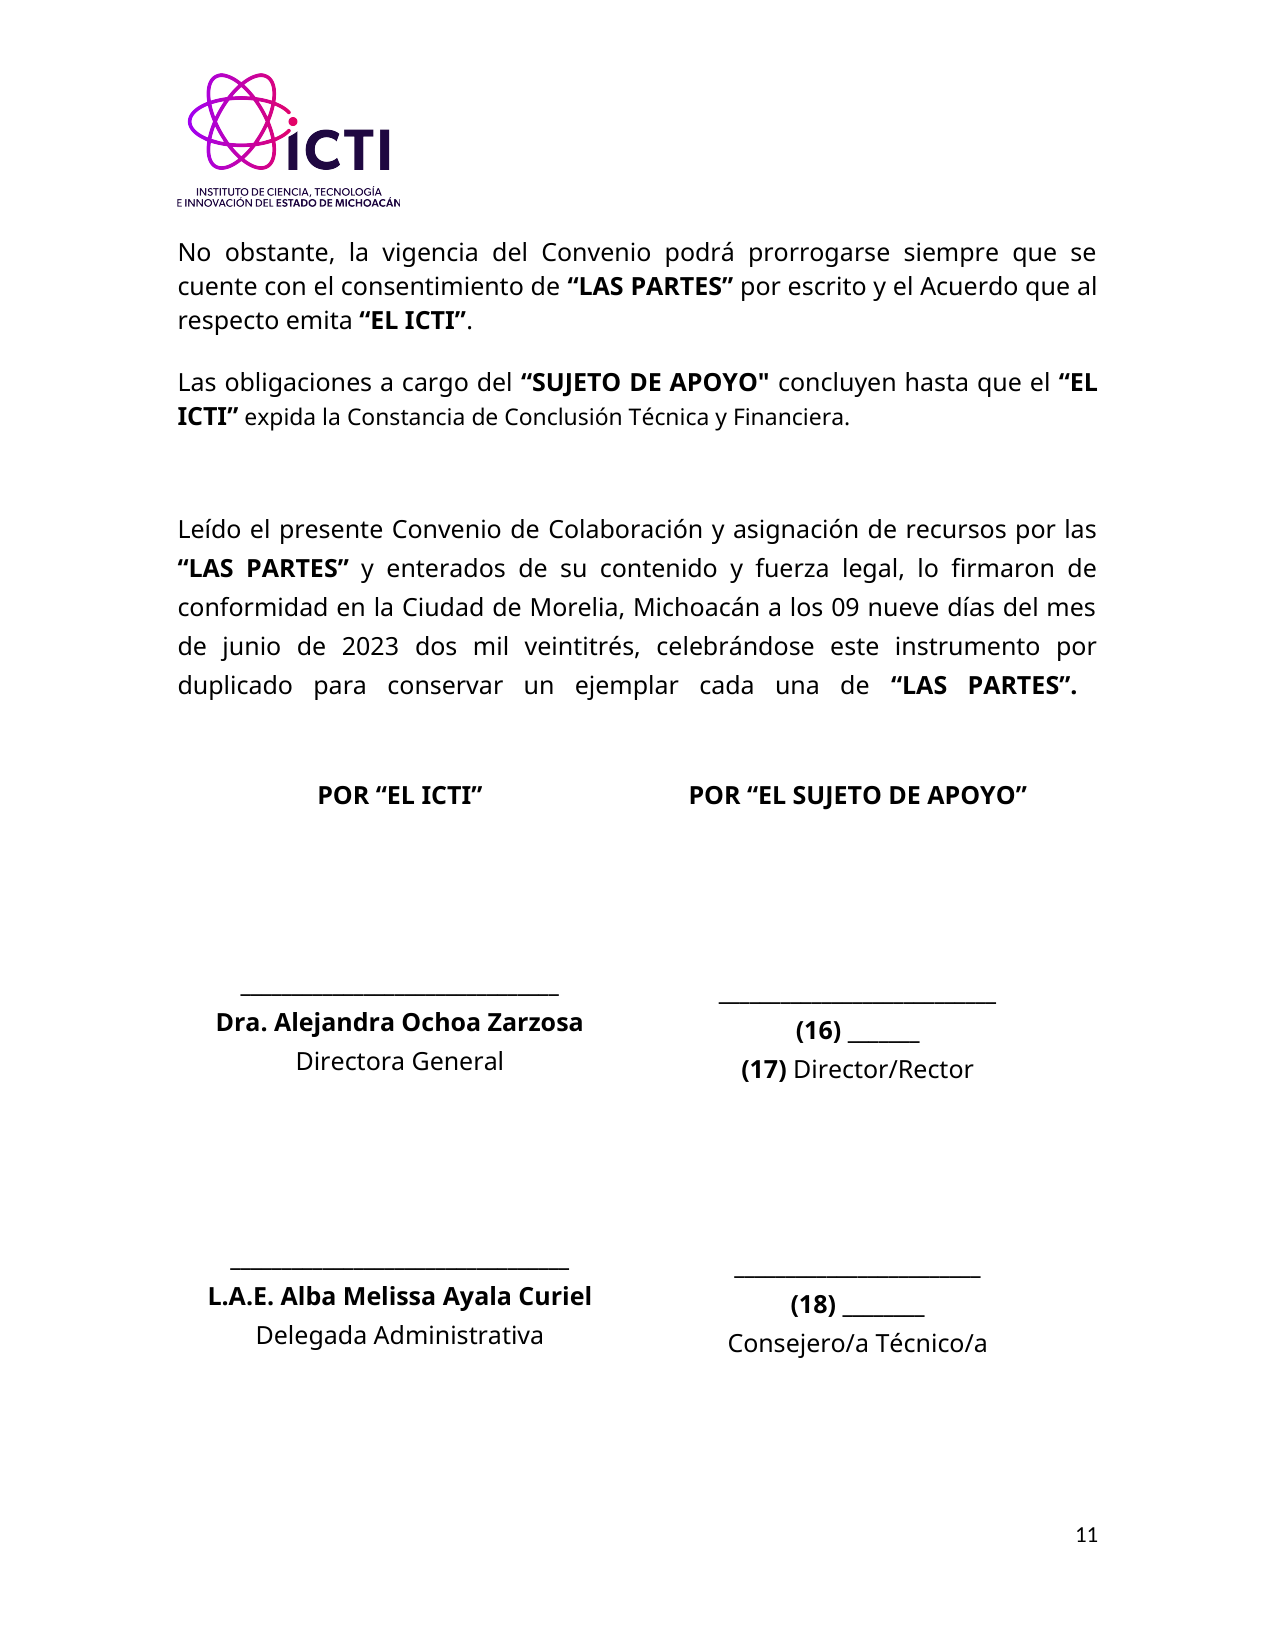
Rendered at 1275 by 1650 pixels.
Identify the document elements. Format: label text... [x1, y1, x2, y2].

text Leído el presente Convenio de Colaboración y asignación de recursos por las “LAS PARTES” y enterados de su contenido y fuerza legal, lo firmaron de conformidad en la Ciudad de Morelia, Michoacán a los 09 nueve días del mes de junio de 2023 dos mil veintitrés, celebrándose este instrumento por duplicado para conservar un ejemplar cada una de “LAS PARTES”. [177, 511, 1098, 734]
text Las obligaciones a cargo del “SUJETO DE APOYO" concluyen hasta que el “EL ICTI” expida la Constancia de Conclusión Técnica y Financiera. [177, 365, 1098, 433]
table_header POR “EL ICTI” _______________________________ Dra. Alejandra Ochoa Zarzosa Directora General _________________________________ L.A.E. Alba Melissa Ayala Curiel Delegada Administrativa [178, 778, 621, 1364]
table_header POR “EL SUJETO DE APOYO” ___________________________ (16) _______ (17) Director/Rector ________________________ (18) ________ Consejero/a Técnico/a [621, 778, 1094, 1364]
picture [177, 73, 400, 207]
text No obstante, la vigencia del Convenio podrá prorrogarse siempre que se cuente con el consentimiento de “LAS PARTES” por escrito y el Acuerdo que al respecto emita “EL ICTI”. [177, 235, 1098, 337]
